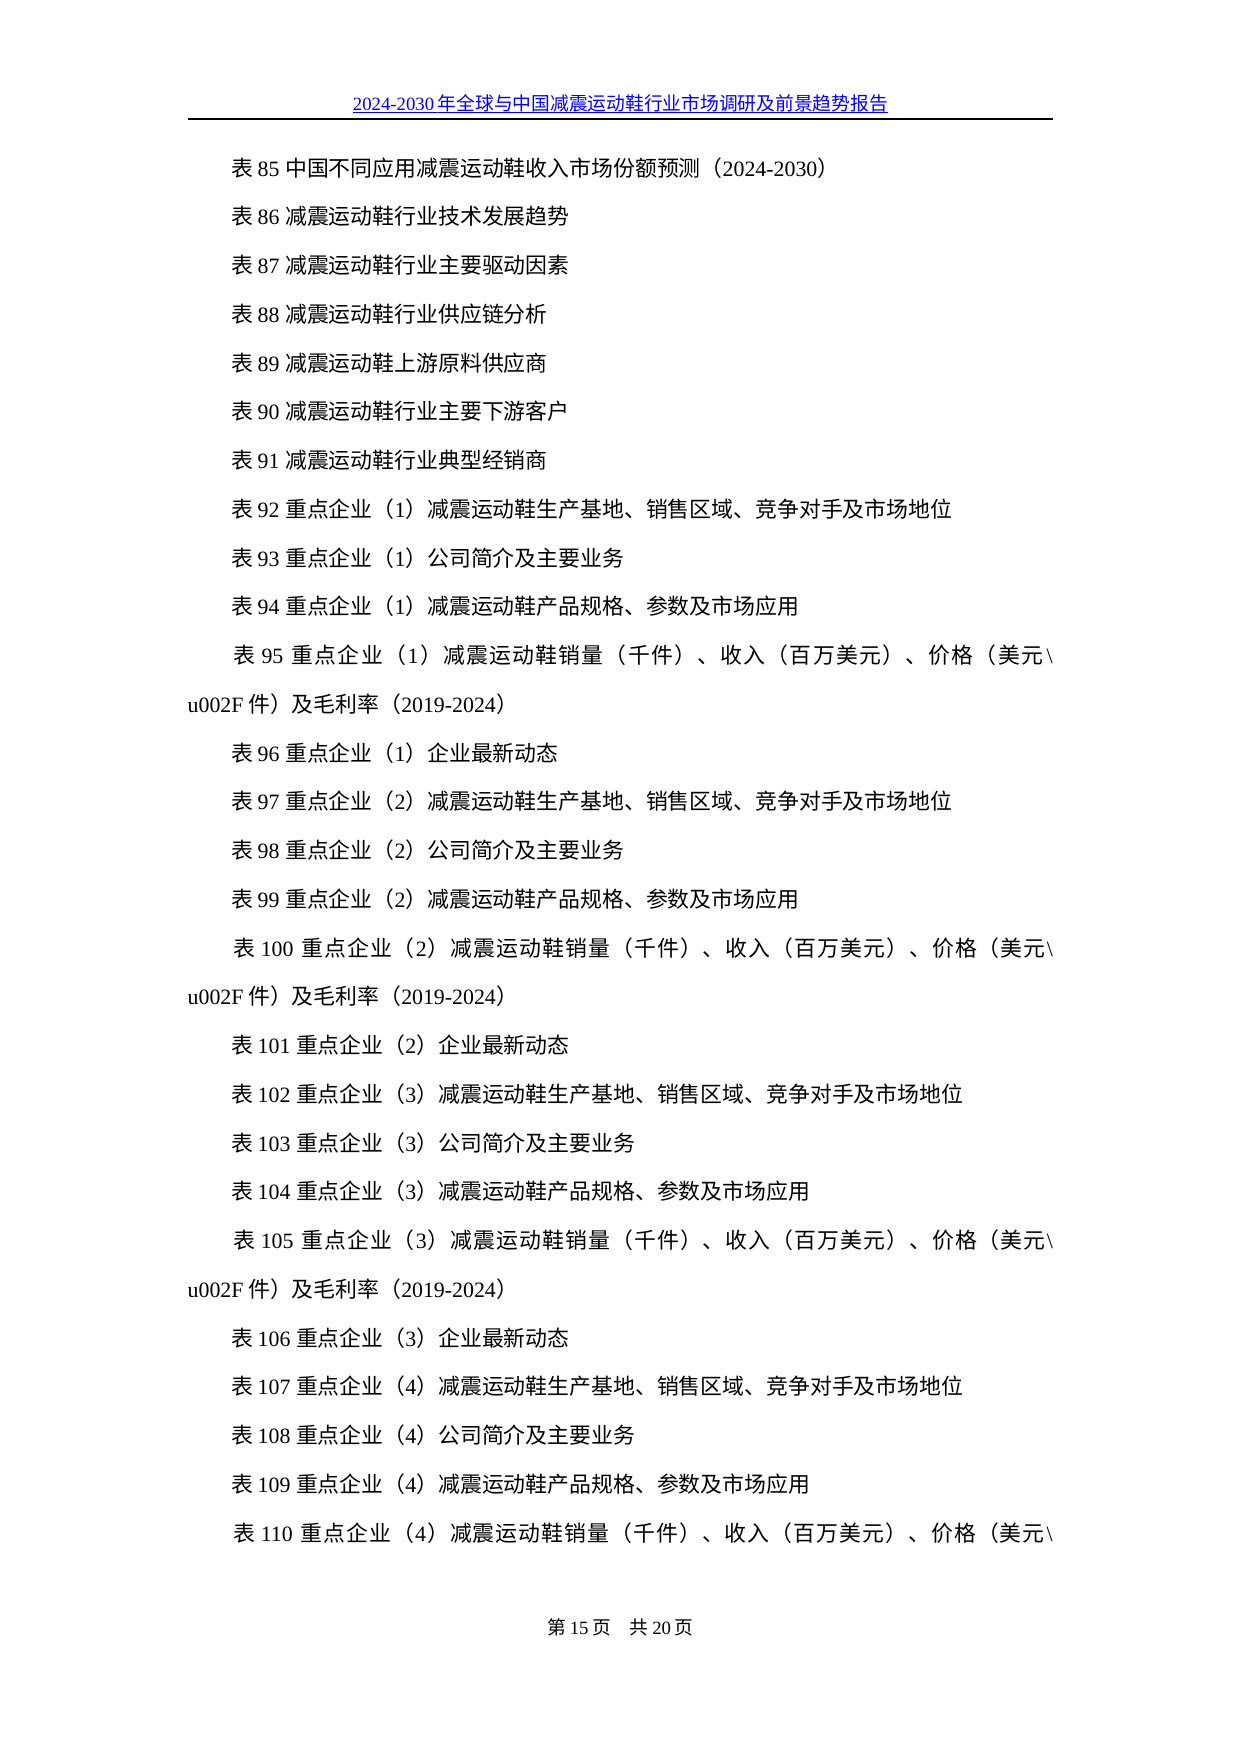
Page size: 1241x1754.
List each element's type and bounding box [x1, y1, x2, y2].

text [187, 150, 1053, 1548]
